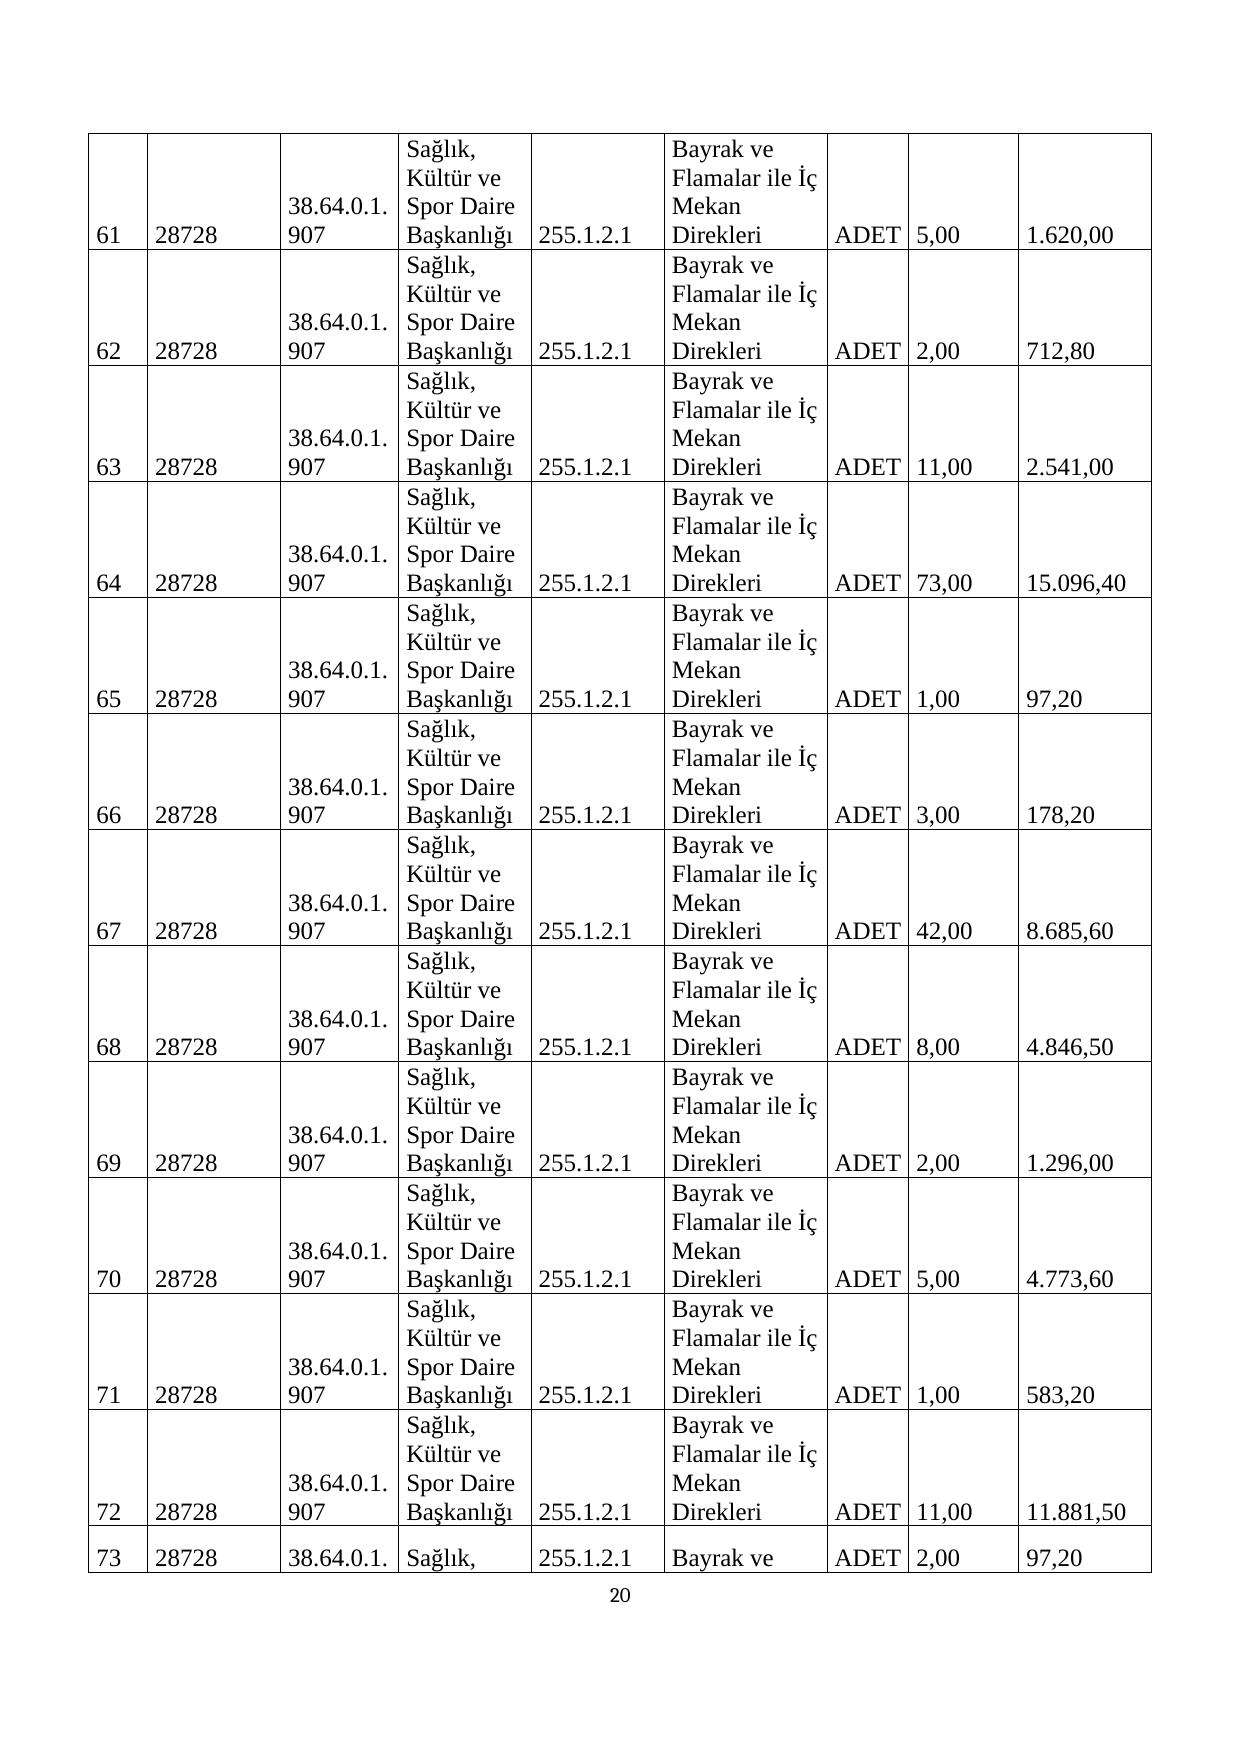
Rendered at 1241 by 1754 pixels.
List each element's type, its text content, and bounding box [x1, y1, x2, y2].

table_cell 73,00 [909, 482, 1018, 597]
table_cell 38.64.0.1.907 [281, 1062, 398, 1177]
table_cell 62 [89, 250, 147, 365]
table_cell 38.64.0.1.907 [281, 1526, 398, 1572]
table_cell ADET [828, 366, 908, 481]
table_cell Sağlık, Kültür ve Spor Daire Başkanlığı [399, 250, 531, 365]
table_cell 28728 [148, 366, 280, 481]
table_cell ADET [828, 714, 908, 829]
table_cell 255.1.2.1 [532, 482, 664, 597]
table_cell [665, 1526, 827, 1572]
table_cell 38.64.0.1.907 [281, 1178, 398, 1293]
table_cell 4.773,60 [1019, 1178, 1151, 1293]
table_cell 38.64.0.1.907 [281, 714, 398, 829]
table_cell 583,20 [1019, 1294, 1151, 1409]
table_cell 72 [89, 1410, 147, 1525]
table_cell 28728 [148, 1294, 280, 1409]
table_cell 28728 [148, 250, 280, 365]
table_cell 4.846,50 [1019, 946, 1151, 1061]
table_cell 5,00 [909, 134, 1018, 249]
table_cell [399, 134, 531, 249]
table_cell Sağlık, Kültür ve Spor Daire Başkanlığı [399, 1294, 531, 1409]
table_cell 2.541,00 [1019, 366, 1151, 481]
table_cell 15.096,40 [1019, 482, 1151, 597]
table_cell 68 [89, 946, 147, 1061]
table_cell Sağlık, Kültür ve Spor Daire Başkanlığı [399, 1178, 531, 1293]
table_cell Sağlık, Kültür ve Spor Daire Başkanlığı [399, 830, 531, 945]
table_cell Bayrak ve Flamalar ile İç Mekan Direkleri [665, 1294, 827, 1409]
table_cell 178,20 [1019, 714, 1151, 829]
table_cell ADET [828, 598, 908, 713]
table_cell 38.64.0.1.907 [281, 830, 398, 945]
table_cell ADET [828, 482, 908, 597]
table_cell 255.1.2.1 [532, 1294, 664, 1409]
table_cell 70 [89, 1178, 147, 1293]
table_cell 1.296,00 [1019, 1062, 1151, 1177]
table_cell 69 [89, 1062, 147, 1177]
table_cell Bayrak ve Flamalar ile İç Mekan Direkleri [665, 1178, 827, 1293]
table_cell 65 [89, 598, 147, 713]
table_cell Sağlık, Kültür ve Spor Daire Başkanlığı [399, 366, 531, 481]
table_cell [399, 1526, 531, 1572]
table_cell 8,00 [909, 946, 1018, 1061]
table_cell Bayrak ve Flamalar ile İç Mekan Direkleri [665, 830, 827, 945]
table_cell 38.64.0.1.907 [281, 598, 398, 713]
table_cell Bayrak ve Flamalar ile İç Mekan Direkleri [665, 714, 827, 829]
table_cell 97,20 [1019, 598, 1151, 713]
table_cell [665, 134, 827, 249]
table_cell 38.64.0.1.907 [281, 250, 398, 365]
table_cell Sağlık, Kültür ve Spor Daire Başkanlığı [399, 1410, 531, 1525]
table_cell 2,00 [909, 1526, 1018, 1572]
table_cell 67 [89, 830, 147, 945]
table_cell 255.1.2.1 [532, 1062, 664, 1177]
table_cell 61 [89, 134, 147, 249]
table_cell Bayrak ve Flamalar ile İç Mekan Direkleri [665, 946, 827, 1061]
table_cell 8.685,60 [1019, 830, 1151, 945]
table_cell 28728 [148, 134, 280, 249]
table_cell Sağlık, Kültür ve Spor Daire Başkanlığı [399, 714, 531, 829]
table_cell 42,00 [909, 830, 1018, 945]
table_cell 255.1.2.1 [532, 134, 664, 249]
table_cell Bayrak ve Flamalar ile İç Mekan Direkleri [665, 482, 827, 597]
table_cell 255.1.2.1 [532, 250, 664, 365]
table_cell 28728 [148, 1062, 280, 1177]
table_cell ADET [828, 1526, 908, 1572]
table_cell Bayrak ve Flamalar ile İç Mekan Direkleri [665, 1062, 827, 1177]
table_cell ADET [828, 1178, 908, 1293]
table_cell 28728 [148, 714, 280, 829]
table_cell 66 [89, 714, 147, 829]
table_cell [665, 1410, 827, 1525]
table_cell 255.1.2.1 [532, 714, 664, 829]
table_cell 5,00 [909, 1178, 1018, 1293]
table_cell ADET [828, 1410, 908, 1525]
table_cell ADET [828, 946, 908, 1061]
table_cell 38.64.0.1.907 [281, 946, 398, 1061]
table_cell 255.1.2.1 [532, 1410, 664, 1525]
table_cell Sağlık, Kültür ve Spor Daire Başkanlığı [399, 1062, 531, 1177]
table_cell 255.1.2.1 [532, 1526, 664, 1572]
table_cell 28728 [148, 1526, 280, 1572]
table_cell 11.881,50 [1019, 1410, 1151, 1525]
table_cell 73 [89, 1526, 147, 1572]
table_cell 3,00 [909, 714, 1018, 829]
table_cell 38.64.0.1.907 [281, 1294, 398, 1409]
table_cell 2,00 [909, 250, 1018, 365]
table_cell 1,00 [909, 598, 1018, 713]
table_cell 11,00 [909, 366, 1018, 481]
table_cell ADET [828, 1294, 908, 1409]
table_cell ADET [828, 1062, 908, 1177]
table_cell 28728 [148, 830, 280, 945]
table_cell 28728 [148, 1178, 280, 1293]
table_cell 38.64.0.1.907 [281, 134, 398, 249]
table_cell Sağlık, Kültür ve Spor Daire Başkanlığı [399, 598, 531, 713]
table_cell 63 [89, 366, 147, 481]
table_cell Bayrak ve Flamalar ile İç Mekan Direkleri [665, 366, 827, 481]
table_cell 38.64.0.1.907 [281, 482, 398, 597]
table_cell 64 [89, 482, 147, 597]
table_cell 28728 [148, 946, 280, 1061]
table_cell Sağlık, Kültür ve Spor Daire Başkanlığı [399, 482, 531, 597]
table_cell 71 [89, 1294, 147, 1409]
table_cell 97,20 [1019, 1526, 1151, 1572]
table_cell 11,00 [909, 1410, 1018, 1525]
table_cell 38.64.0.1.907 [281, 366, 398, 481]
table_cell Sağlık, Kültür ve Spor Daire Başkanlığı [399, 946, 531, 1061]
table_cell 255.1.2.1 [532, 946, 664, 1061]
table_cell 1,00 [909, 1294, 1018, 1409]
table_cell 2,00 [909, 1062, 1018, 1177]
table_cell Bayrak ve Flamalar ile İç Mekan Direkleri [665, 598, 827, 713]
table_cell 38.64.0.1.907 [281, 1410, 398, 1525]
table_cell 255.1.2.1 [532, 830, 664, 945]
table_cell 28728 [148, 482, 280, 597]
table_cell 712,80 [1019, 250, 1151, 365]
table_cell 255.1.2.1 [532, 366, 664, 481]
table_cell ADET [828, 830, 908, 945]
table_cell 255.1.2.1 [532, 1178, 664, 1293]
table_cell 28728 [148, 598, 280, 713]
table_cell ADET [828, 134, 908, 249]
table_cell 1.620,00 [1019, 134, 1151, 249]
table_cell ADET [828, 250, 908, 365]
table_cell 255.1.2.1 [532, 598, 664, 713]
table_cell 28728 [148, 1410, 280, 1525]
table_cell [665, 250, 827, 365]
